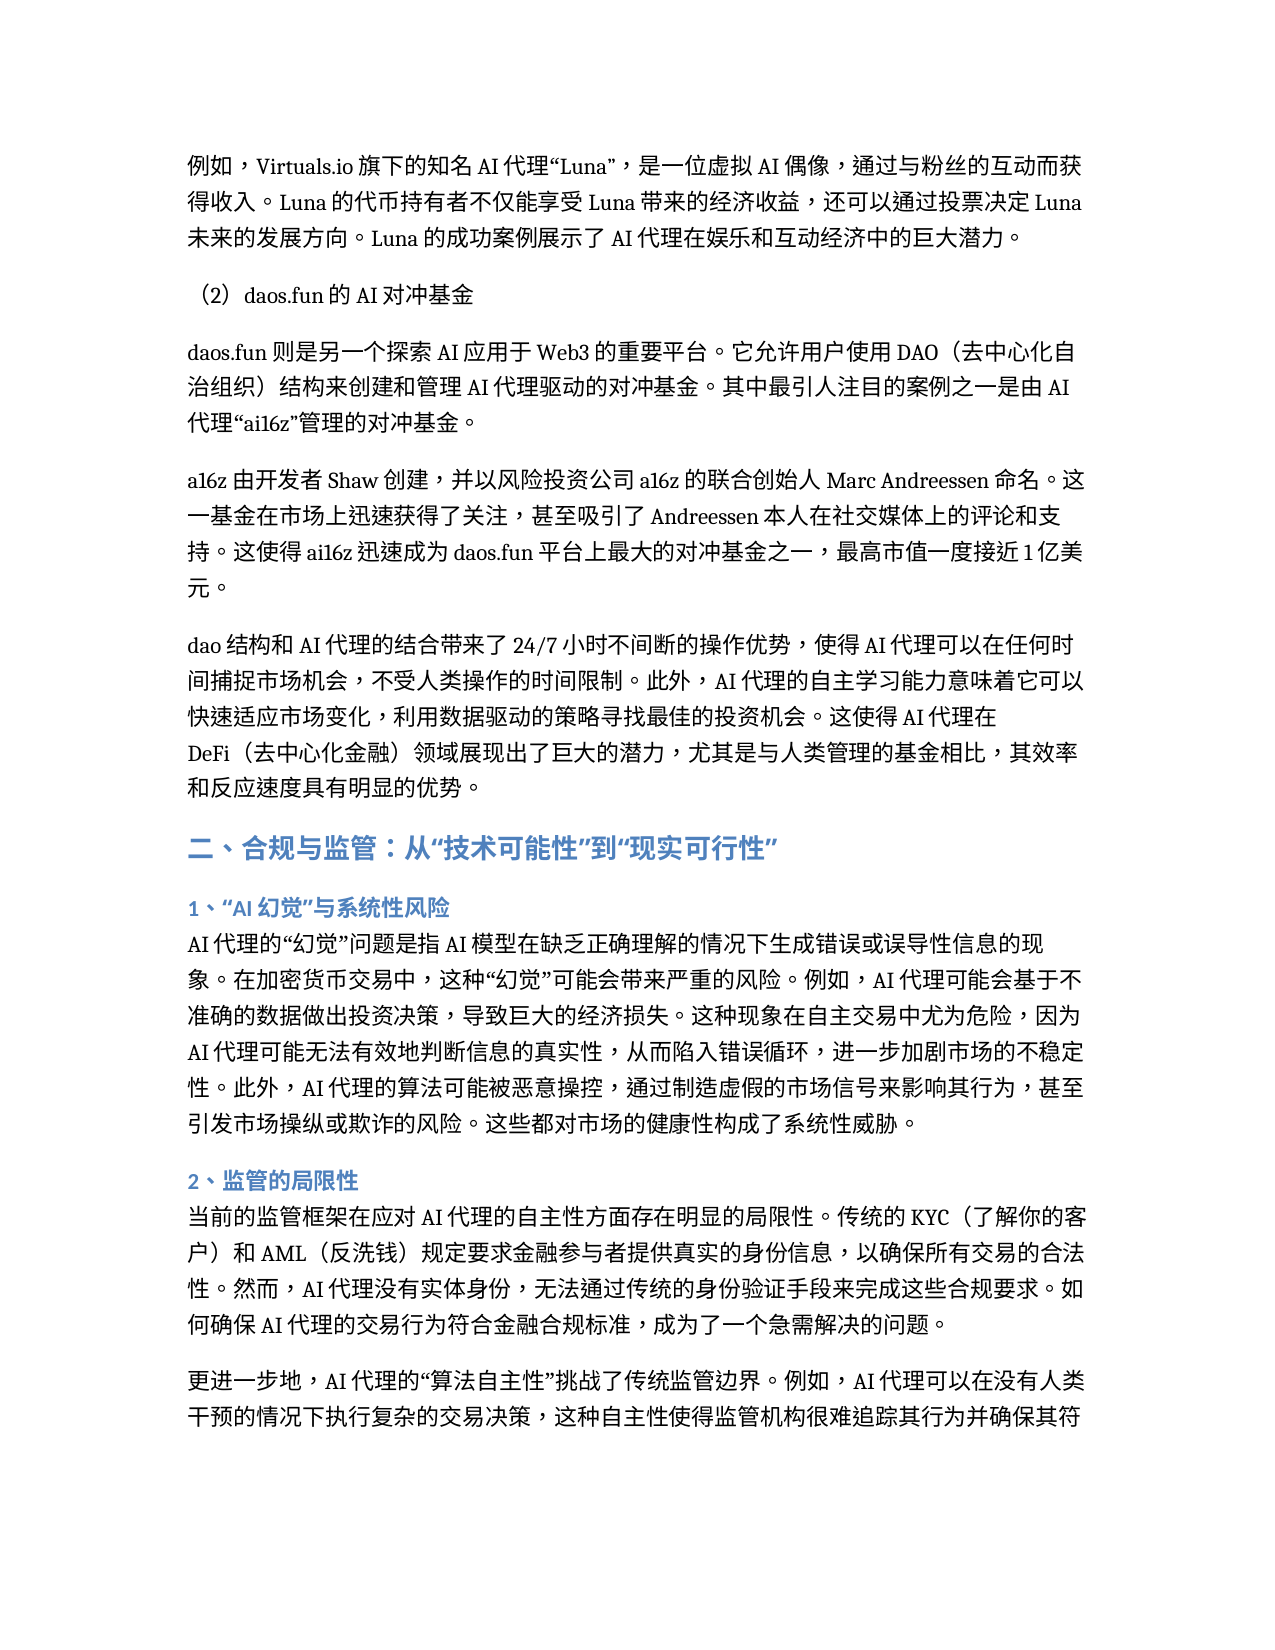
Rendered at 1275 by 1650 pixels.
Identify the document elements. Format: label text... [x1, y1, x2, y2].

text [187, 1365, 1087, 1432]
text （2）daos.fun的AI对冲基金 [187, 279, 1087, 310]
text daos.fun则是另一个探索AI应用于Web3的重要平台。它允许用户使用DAO（去中心化自治组织）结构来创建和管理AI代理驱动的对冲基金。其中最引人注目的案例之一是由AI代理“ai16z”管理的对冲基金。 [187, 335, 1087, 438]
text 例如，Virtuals.io旗下的知名AI代理“Luna”，是一位虚拟AI偶像，通过与粉丝的互动而获得收入。Luna的代币持有者不仅能享受Luna带来的经济收益，还可以通过投票决定Luna未来的发展方向。Luna的成功案例展示了AI代理在娱乐和互动经济中的巨大潜力。 [187, 150, 1087, 253]
text a16z由开发者Shaw创建，并以风险投资公司a16z的联合创始人Marc Andreessen命名。这一基金在市场上迅速获得了关注，甚至吸引了Andreessen本人在社交媒体上的评论和支持。这使得ai16z迅速成为daos.fun平台上最大的对冲基金之一，最高市值一度接近1亿美元。 [187, 464, 1087, 603]
subtitle 二、合规与监管：从“技术可能性”到“现实可行性” [187, 829, 1087, 866]
subtitle 1、“AI幻觉”与系统性风险 [187, 892, 1087, 924]
subtitle 2、监管的局限性 [187, 1165, 1087, 1196]
text dao结构和AI代理的结合带来了24/7小时不间断的操作优势，使得AI代理可以在任何时间捕捉市场机会，不受人类操作的时间限制。此外，AI代理的自主学习能力意味着它可以快速适应市场变化，利用数据驱动的策略寻找最佳的投资机会。这使得AI代理在DeFi（去中心化金融）领域展现出了巨大的潜力，尤其是与人类管理的基金相比，其效率和反应速度具有明显的优势。 [187, 629, 1087, 804]
text 当前的监管框架在应对AI代理的自主性方面存在明显的局限性。传统的KYC（了解你的客户）和AML（反洗钱）规定要求金融参与者提供真实的身份信息，以确保所有交易的合法性。然而，AI代理没有实体身份，无法通过传统的身份验证手段来完成这些合规要求。如何确保AI代理的交易行为符合金融合规标准，成为了一个急需解决的问题。 [187, 1201, 1087, 1340]
text AI代理的“幻觉”问题是指AI模型在缺乏正确理解的情况下生成错误或误导性信息的现象。在加密货币交易中，这种“幻觉”可能会带来严重的风险。例如，AI代理可能会基于不准确的数据做出投资决策，导致巨大的经济损失。这种现象在自主交易中尤为危险，因为AI代理可能无法有效地判断信息的真实性，从而陷入错误循环，进一步加剧市场的不稳定性。此外，AI代理的算法可能被恶意操控，通过制造虚假的市场信号来影响其行为，甚至引发市场操纵或欺诈的风险。这些都对市场的健康性构成了系统性威胁。 [187, 928, 1087, 1139]
